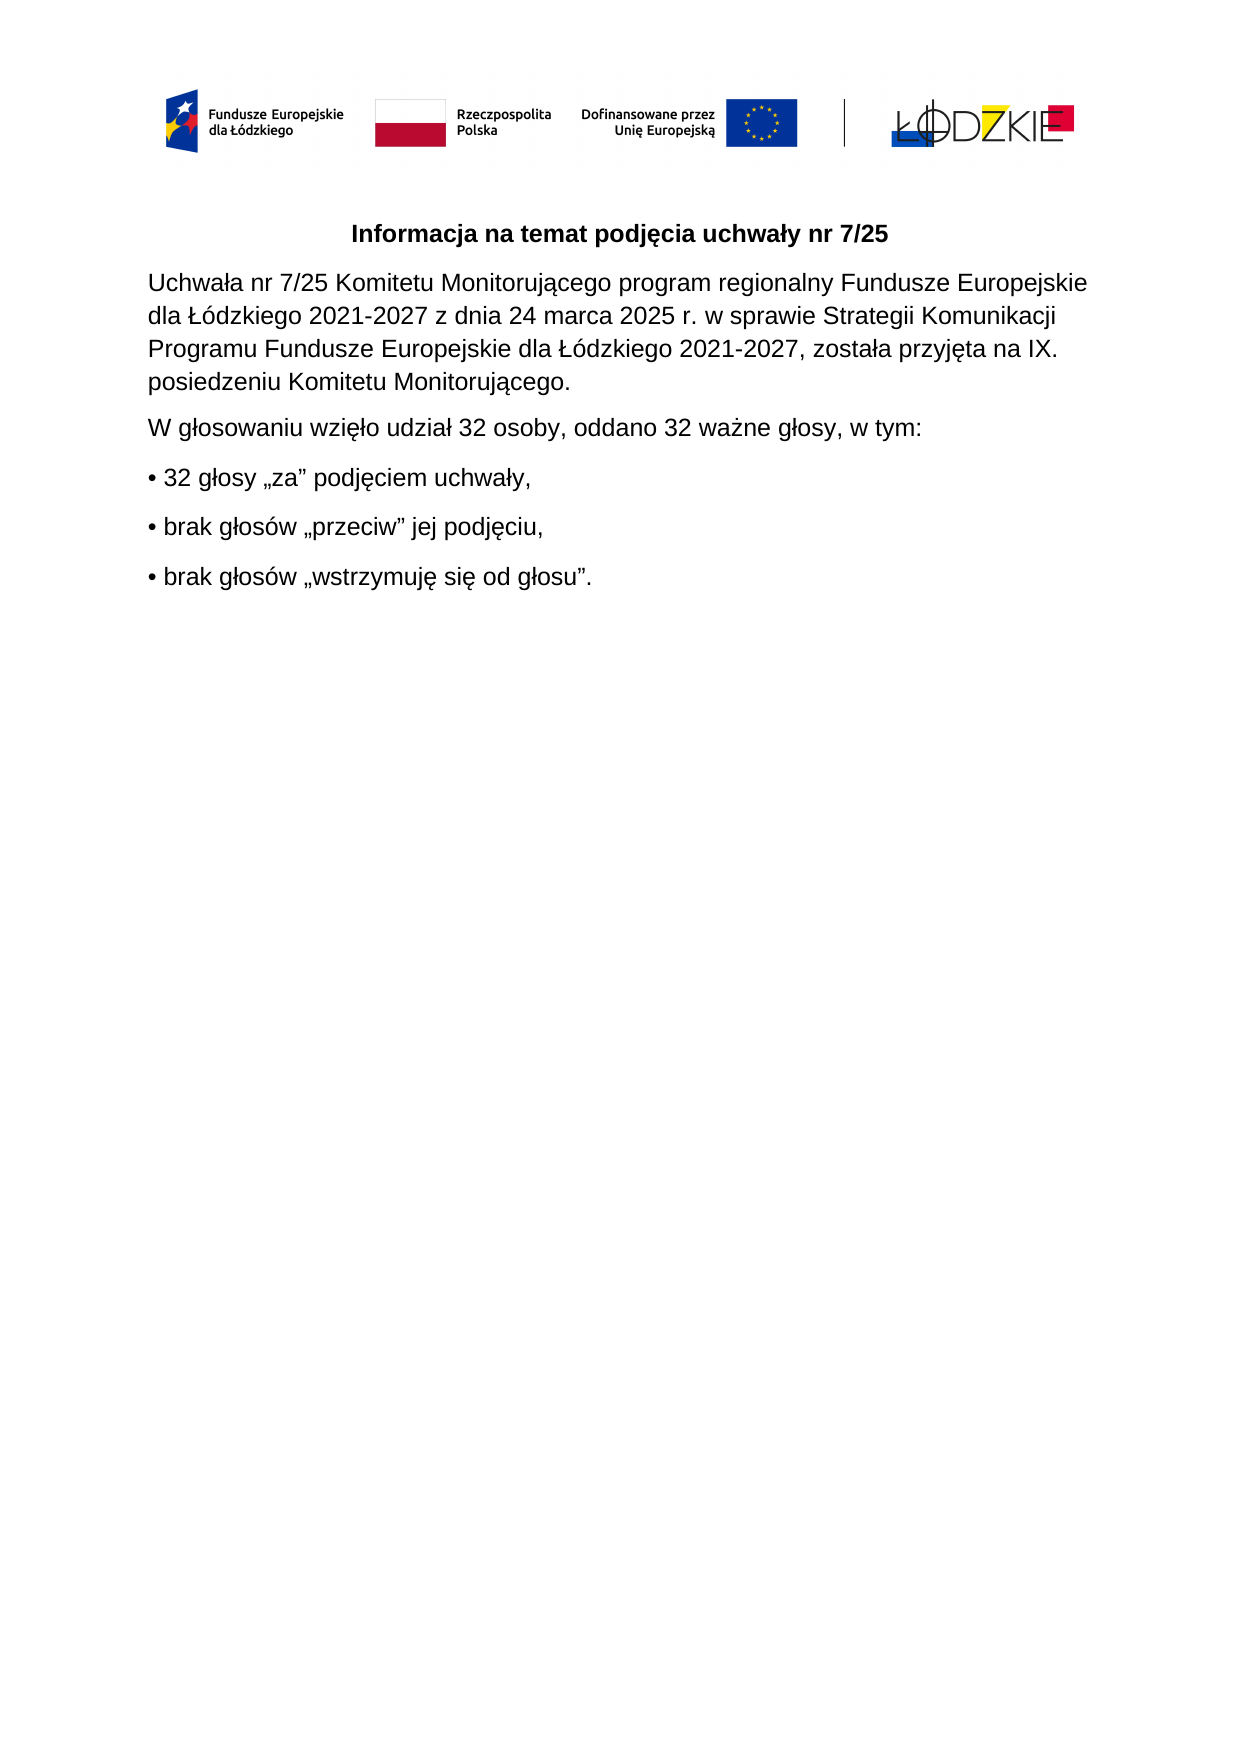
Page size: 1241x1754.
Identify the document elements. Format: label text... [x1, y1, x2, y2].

text • brak głosów „przeciw” jej podjęciu, [148, 512, 1093, 541]
text • brak głosów „wstrzymuję się od głosu”. [148, 562, 1093, 591]
picture [147, 73, 1093, 169]
text W głosowaniu wzięło udział 32 osoby, oddano 32 ważne głosy, w tym: [148, 413, 1093, 442]
text • 32 głosy „za” podjęciem uchwały, [148, 463, 1093, 491]
text Informacja na temat podjęcia uchwały nr 7/25 [148, 219, 1093, 247]
text Uchwała nr 7/25 Komitetu Monitorującego program regionalny Fundusze Europejskie dla Łódzkiego 2021-2027 z dnia 24 marca 2025 r. w sprawie Strategii Komunikacji Programu Fundusze Europejskie dla Łódzkiego 2021-2027, została przyjęta na IX. posiedzeniu Komitetu Monitorującego. [148, 268, 1093, 396]
